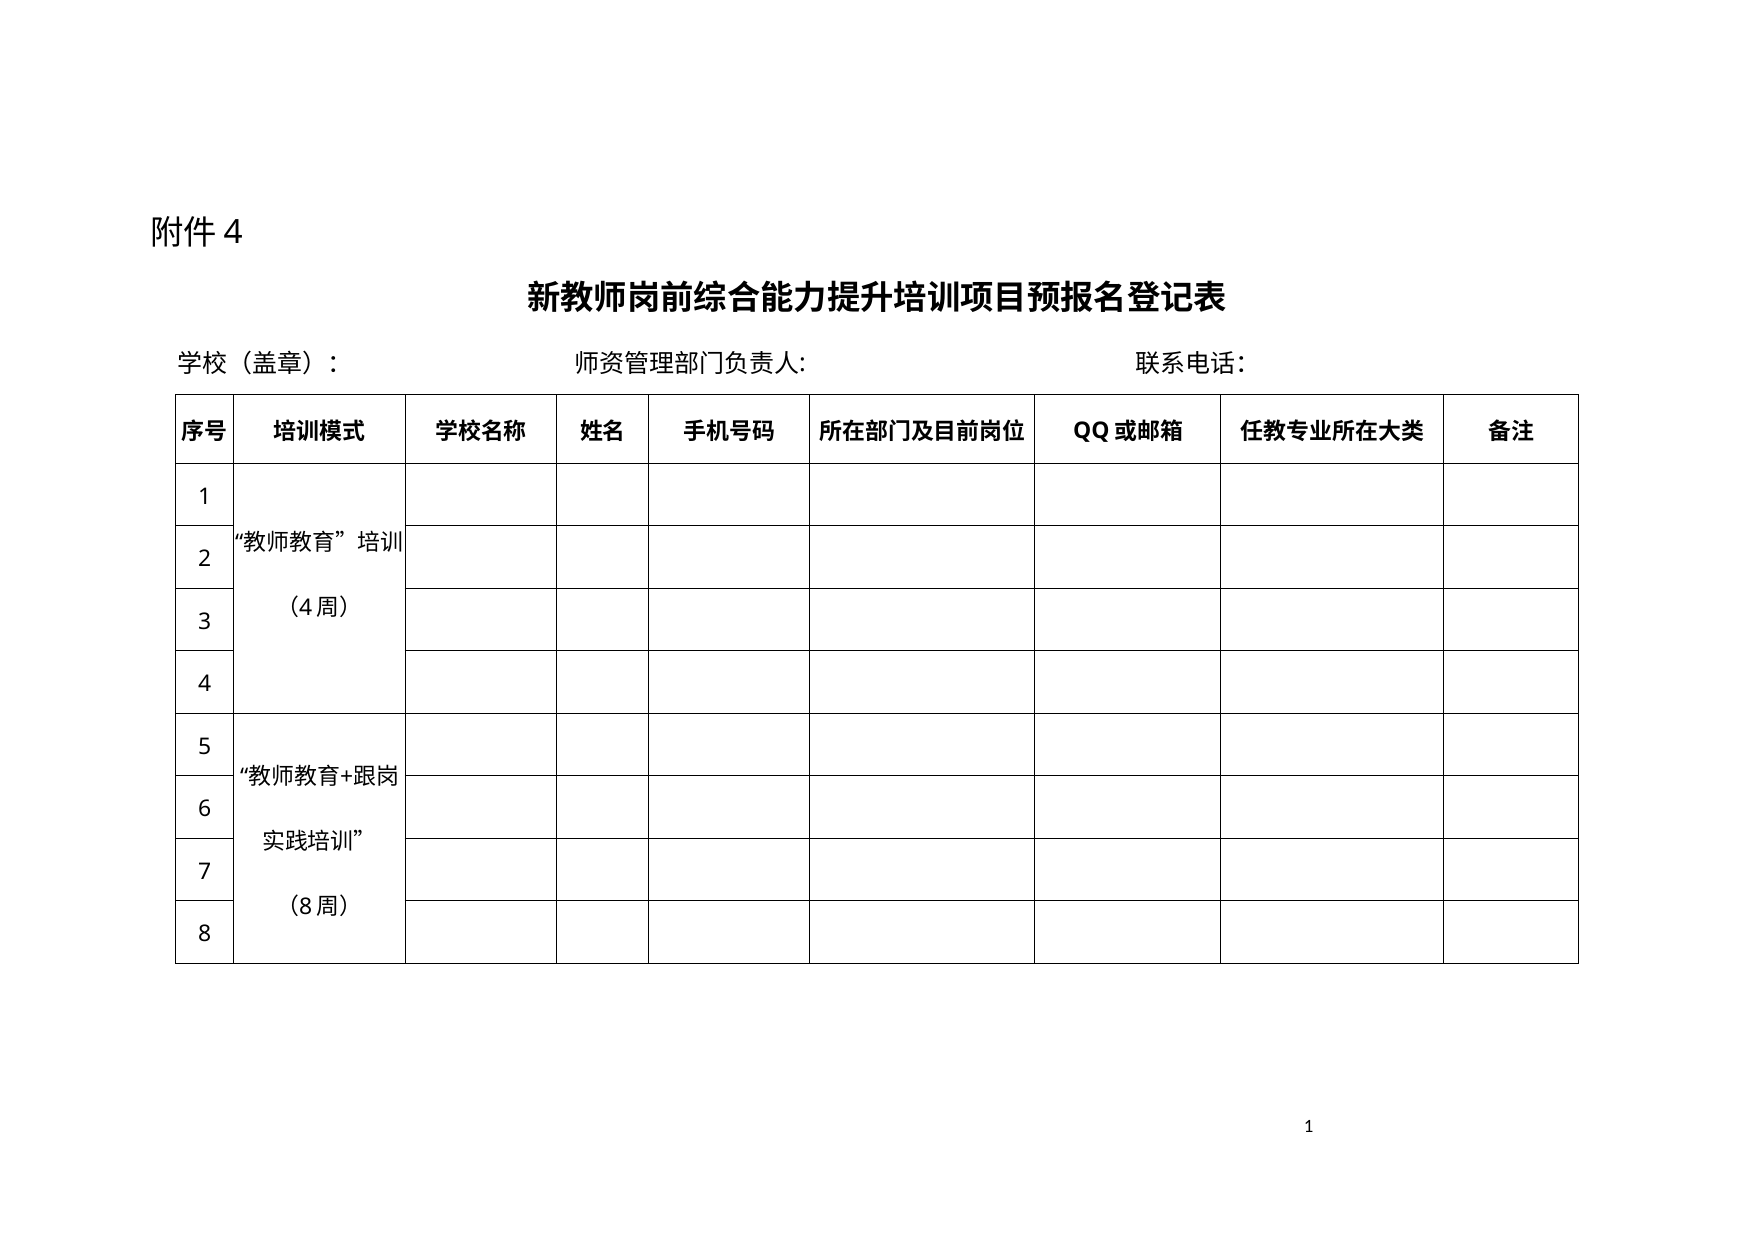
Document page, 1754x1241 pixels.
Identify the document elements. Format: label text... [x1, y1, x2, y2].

text 附件4 [150, 198, 1604, 263]
table_cell [810, 464, 1034, 525]
table_cell [649, 901, 809, 963]
table_cell [406, 839, 556, 900]
table_cell [810, 839, 1034, 900]
table_cell [810, 776, 1034, 838]
table_cell [1444, 651, 1578, 713]
table_cell [649, 526, 809, 588]
table_cell 手机号码 [649, 395, 809, 463]
table_cell [1221, 901, 1443, 963]
table_cell [810, 651, 1034, 713]
table_cell [1221, 464, 1443, 525]
table_cell [557, 651, 648, 713]
table_cell [649, 776, 809, 838]
table_cell [810, 526, 1034, 588]
table_cell [649, 714, 809, 775]
table_cell [1035, 714, 1220, 775]
table_cell 2 [176, 526, 233, 588]
table_cell [810, 589, 1034, 650]
table_cell [406, 464, 556, 525]
table_cell [1221, 651, 1443, 713]
table_cell [1035, 776, 1220, 838]
table_cell [1035, 839, 1220, 900]
table_cell [1221, 776, 1443, 838]
table_cell “教师教育+跟岗实践培训” （8周） [234, 714, 405, 963]
table_cell [810, 901, 1034, 963]
table_cell [1035, 526, 1220, 588]
table_header 联系电话： [1133, 328, 1578, 394]
table_cell 7 [176, 839, 233, 900]
table_cell [1444, 464, 1578, 525]
table_header 学校（盖章）： [176, 328, 572, 394]
table_header 师资管理部门负责人: [572, 328, 1133, 394]
table_cell “教师教育”培训（4周） [234, 464, 405, 713]
table_cell 5 [176, 714, 233, 775]
table_cell [1035, 651, 1220, 713]
table_cell 8 [176, 901, 233, 963]
table_cell [1221, 714, 1443, 775]
table_cell [649, 589, 809, 650]
table_cell 培训模式 [234, 395, 405, 463]
table_cell [810, 714, 1034, 775]
text 新教师岗前综合能力提升培训项目预报名登记表 [150, 263, 1604, 328]
table_cell 任教专业所在大类 [1221, 395, 1443, 463]
table_cell [649, 651, 809, 713]
table_cell [406, 651, 556, 713]
table_cell [557, 526, 648, 588]
table_cell [1444, 901, 1578, 963]
table_cell [406, 714, 556, 775]
table_cell [1035, 464, 1220, 525]
table_cell [1221, 839, 1443, 900]
table_cell [649, 464, 809, 525]
table_cell [1444, 776, 1578, 838]
table_cell [406, 526, 556, 588]
table_cell [557, 589, 648, 650]
table_cell 姓名 [557, 395, 648, 463]
table_cell [1444, 714, 1578, 775]
table_cell [406, 776, 556, 838]
table_cell [557, 464, 648, 525]
table_cell [1035, 901, 1220, 963]
table_cell [557, 714, 648, 775]
table_cell [1221, 526, 1443, 588]
table_cell 学校名称 [406, 395, 556, 463]
table_cell 备注 [1444, 395, 1578, 463]
table_cell [1035, 589, 1220, 650]
table_cell 所在部门及目前岗位 [810, 395, 1034, 463]
table_cell [406, 901, 556, 963]
table_cell [1221, 589, 1443, 650]
table_cell 序号 [176, 395, 233, 463]
table_cell 3 [176, 589, 233, 650]
table_cell [557, 839, 648, 900]
table_cell [557, 901, 648, 963]
table_cell [557, 776, 648, 838]
table_cell 1 [176, 464, 233, 525]
table_cell [406, 589, 556, 650]
table_cell QQ或邮箱 [1035, 395, 1220, 463]
table_cell [1444, 589, 1578, 650]
table_cell [649, 839, 809, 900]
table_cell 4 [176, 651, 233, 713]
table_cell [1444, 839, 1578, 900]
table_cell [1444, 526, 1578, 588]
table_cell 6 [176, 776, 233, 838]
